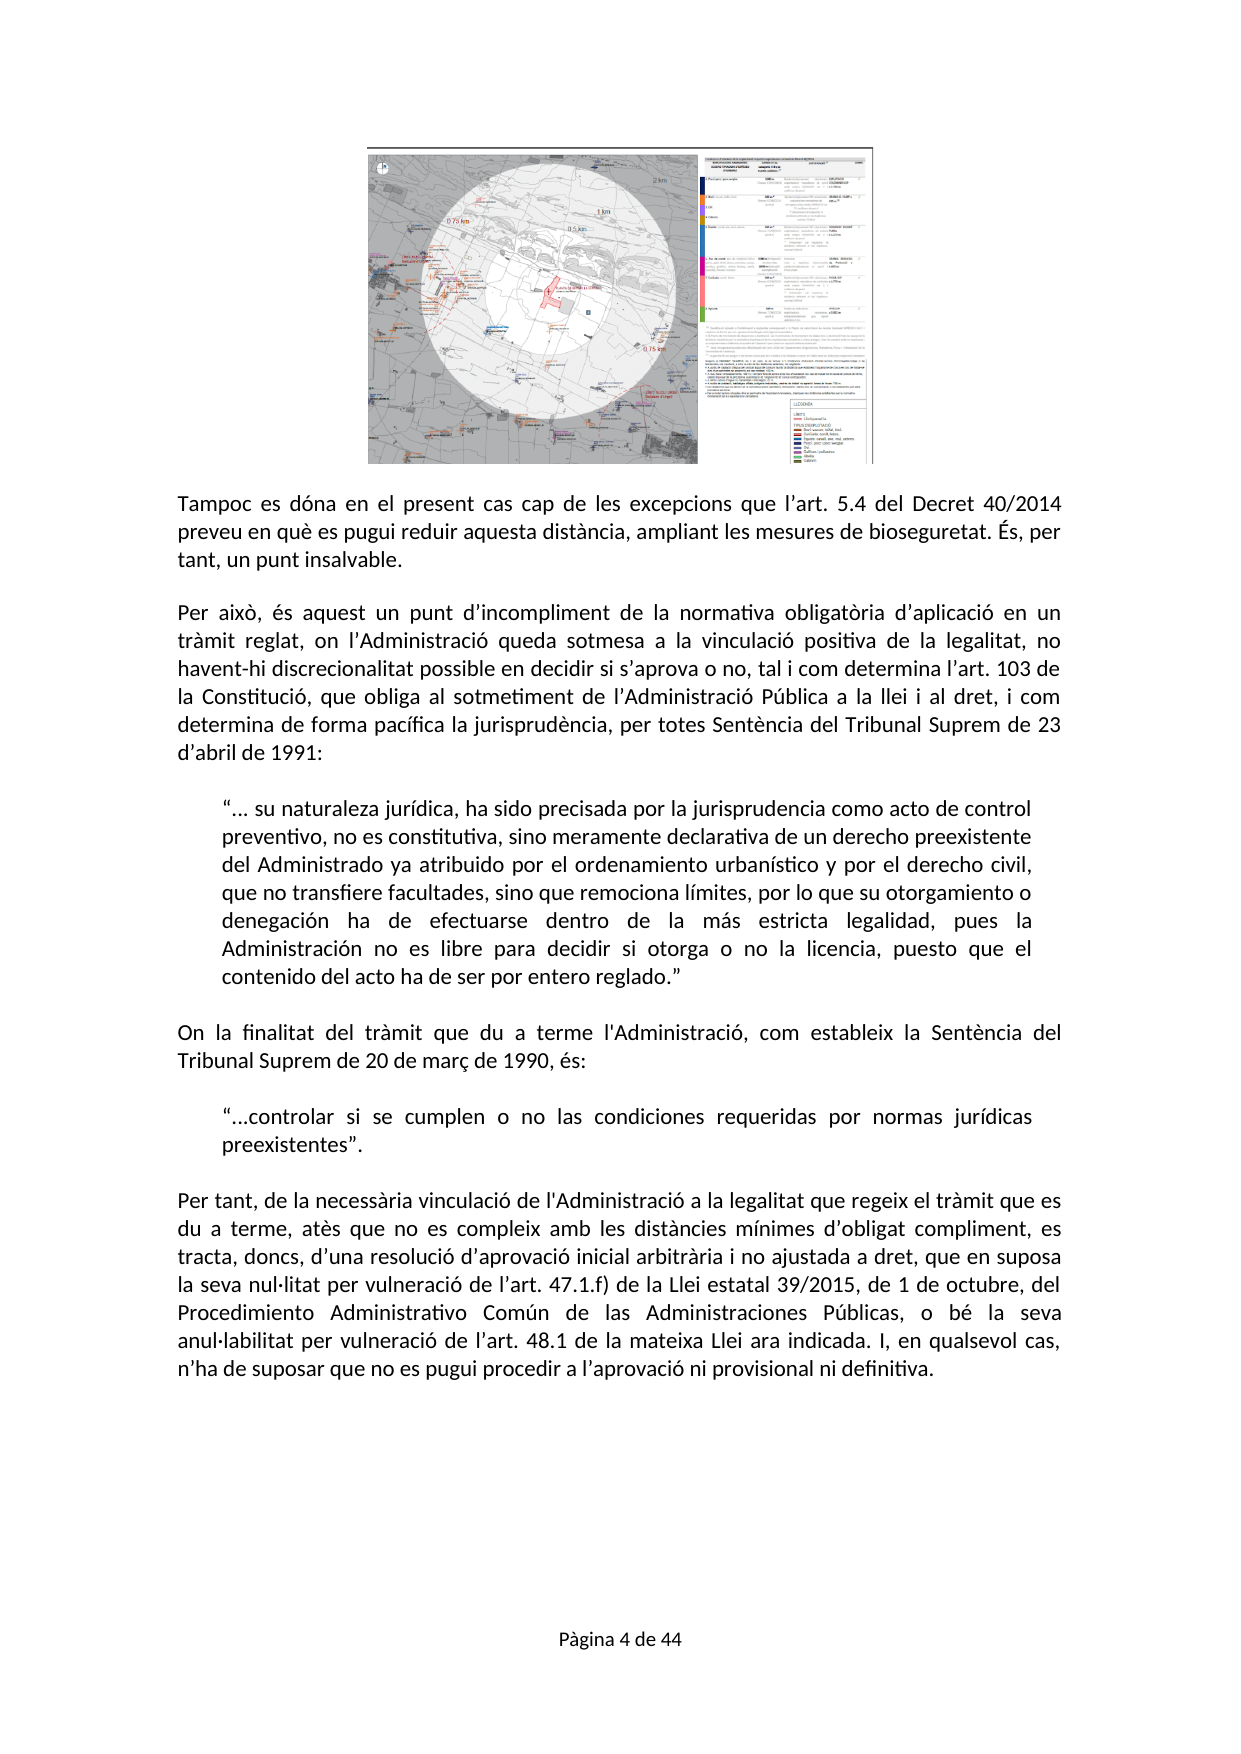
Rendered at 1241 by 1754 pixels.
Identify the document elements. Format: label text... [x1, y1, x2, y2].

text Per això, és aquest un punt d’incompliment de la normativa obligatòria d’aplicació en un tràmit reglat, on l’Administració queda sotmesa a la vinculació positiva de la legalitat, no havent-hi discrecionalitat possible en decidir si s’aprova o no, tal i com determina l’art. 103 de la Constitució, que obliga al sotmetiment de l’Administració Pública a la llei i al dret, i com determina de forma pacífica la jurisprudència, per totes Sentència del Tribunal Suprem de 23 d’abril de 1991: [177, 598, 1063, 766]
text Tampoc es dóna en el present cas cap de les excepcions que l’art. 5.4 del Decret 40/2014 preveu en què es pugui reduir aquesta distància, ampliant les mesures de bioseguretat. És, per tant, un punt insalvable. [177, 489, 1063, 573]
picture [367, 147, 874, 464]
text “...controlar si se cumplen o no las condiciones requeridas por normas jurídicas preexistentes”. [222, 1102, 1033, 1158]
text Per tant, de la necessària vinculació de l'Administració a la legalitat que regeix el tràmit que es du a terme, atès que no es compleix amb les distàncies mínimes d’obligat compliment, es tracta, doncs, d’una resolució d’aprovació inicial arbitrària i no ajustada a dret, que en suposa la seva nul·litat per vulneració de l’art. 47.1.f) de la Llei estatal 39/2015, de 1 de octubre, del Procedimiento Administrativo Común de las Administraciones Públicas, o bé la seva anul·labilitat per vulneració de l’art. 48.1 de la mateixa Llei ara indicada. I, en qualsevol cas, n’ha de suposar que no es pugui procedir a l’aprovació ni provisional ni definitiva. [177, 1186, 1063, 1383]
text On la finalitat del tràmit que du a terme l'Administració, com estableix la Sentència del Tribunal Suprem de 20 de març de 1990, és: [177, 1018, 1063, 1074]
text “... su naturaleza jurídica, ha sido precisada por la jurisprudencia como acto de control preventivo, no es constitutiva, sino meramente declarativa de un derecho preexistente del Administrado ya atribuido por el ordenamiento urbanístico y por el derecho civil, que no transfiere facultades, sino que remociona límites, por lo que su otorgamiento o denegación ha de efectuarse dentro de la más estricta legalidad, pues la Administración no es libre para decidir si otorga o no la licencia, puesto que el contenido del acto ha de ser por entero reglado.” [222, 794, 1033, 990]
